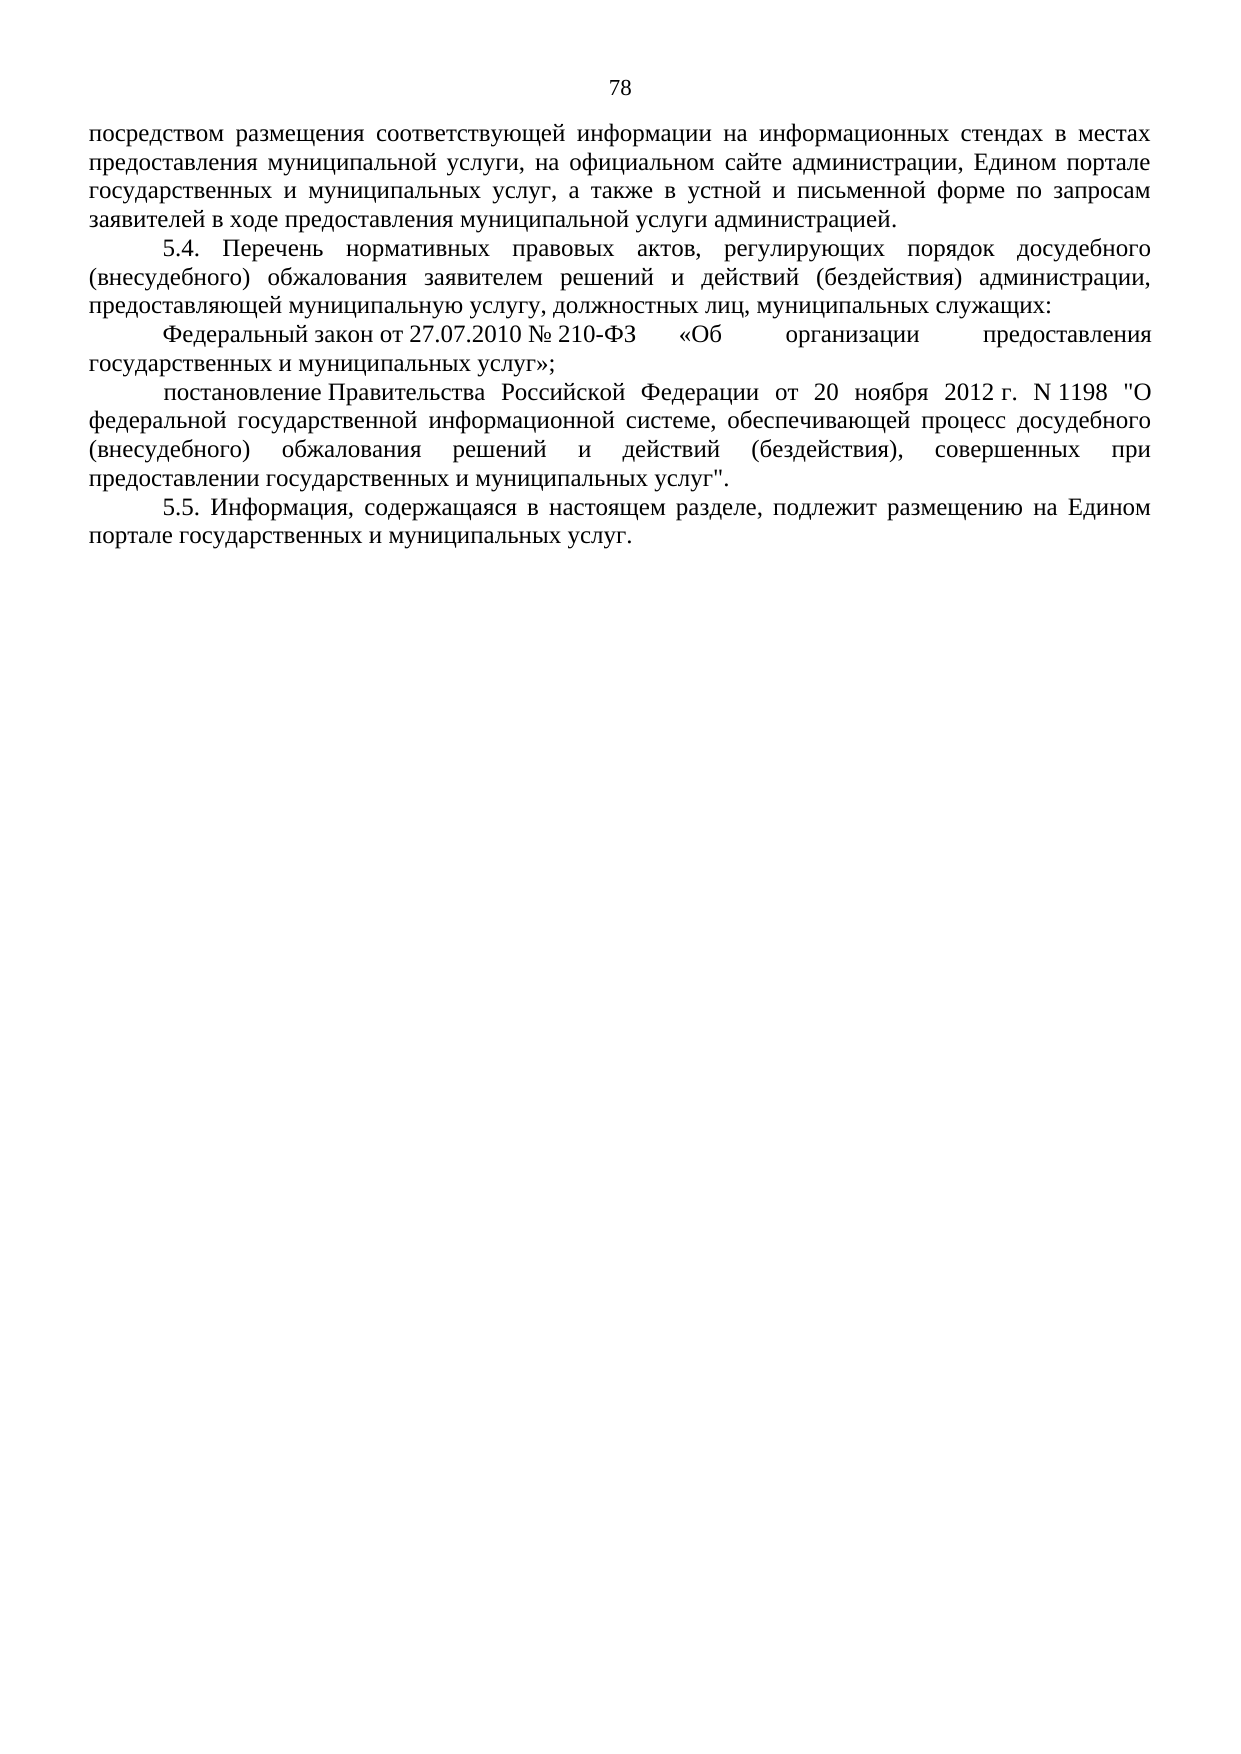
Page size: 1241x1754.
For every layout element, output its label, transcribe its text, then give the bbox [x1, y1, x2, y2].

text 5.5. Информация, содержащаяся в настоящем разделе, подлежит размещению на Едином портале государственных и муниципальных услуг. [89, 492, 1152, 549]
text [89, 118, 1152, 233]
text постановление Правительства Российской Федерации от 20 ноября 2012 г. N 1198 "О федеральной государственной информационной системе, обеспечивающей процесс досудебного (внесудебного) обжалования решений и действий (бездействия), совершенных при предоставлении государственных и муниципальных услуг". [89, 377, 1152, 492]
text 5.4. Перечень нормативных правовых актов, регулирующих порядок досудебного (внесудебного) обжалования заявителем решений и действий (бездействия) администрации, предоставляющей муниципальную услугу, должностных лиц, муниципальных служащих: [89, 233, 1152, 319]
text Федеральный закон от 27.07.2010 № 210-ФЗ «Об организации предоставления государственных и муниципальных услуг»; [89, 319, 1152, 377]
